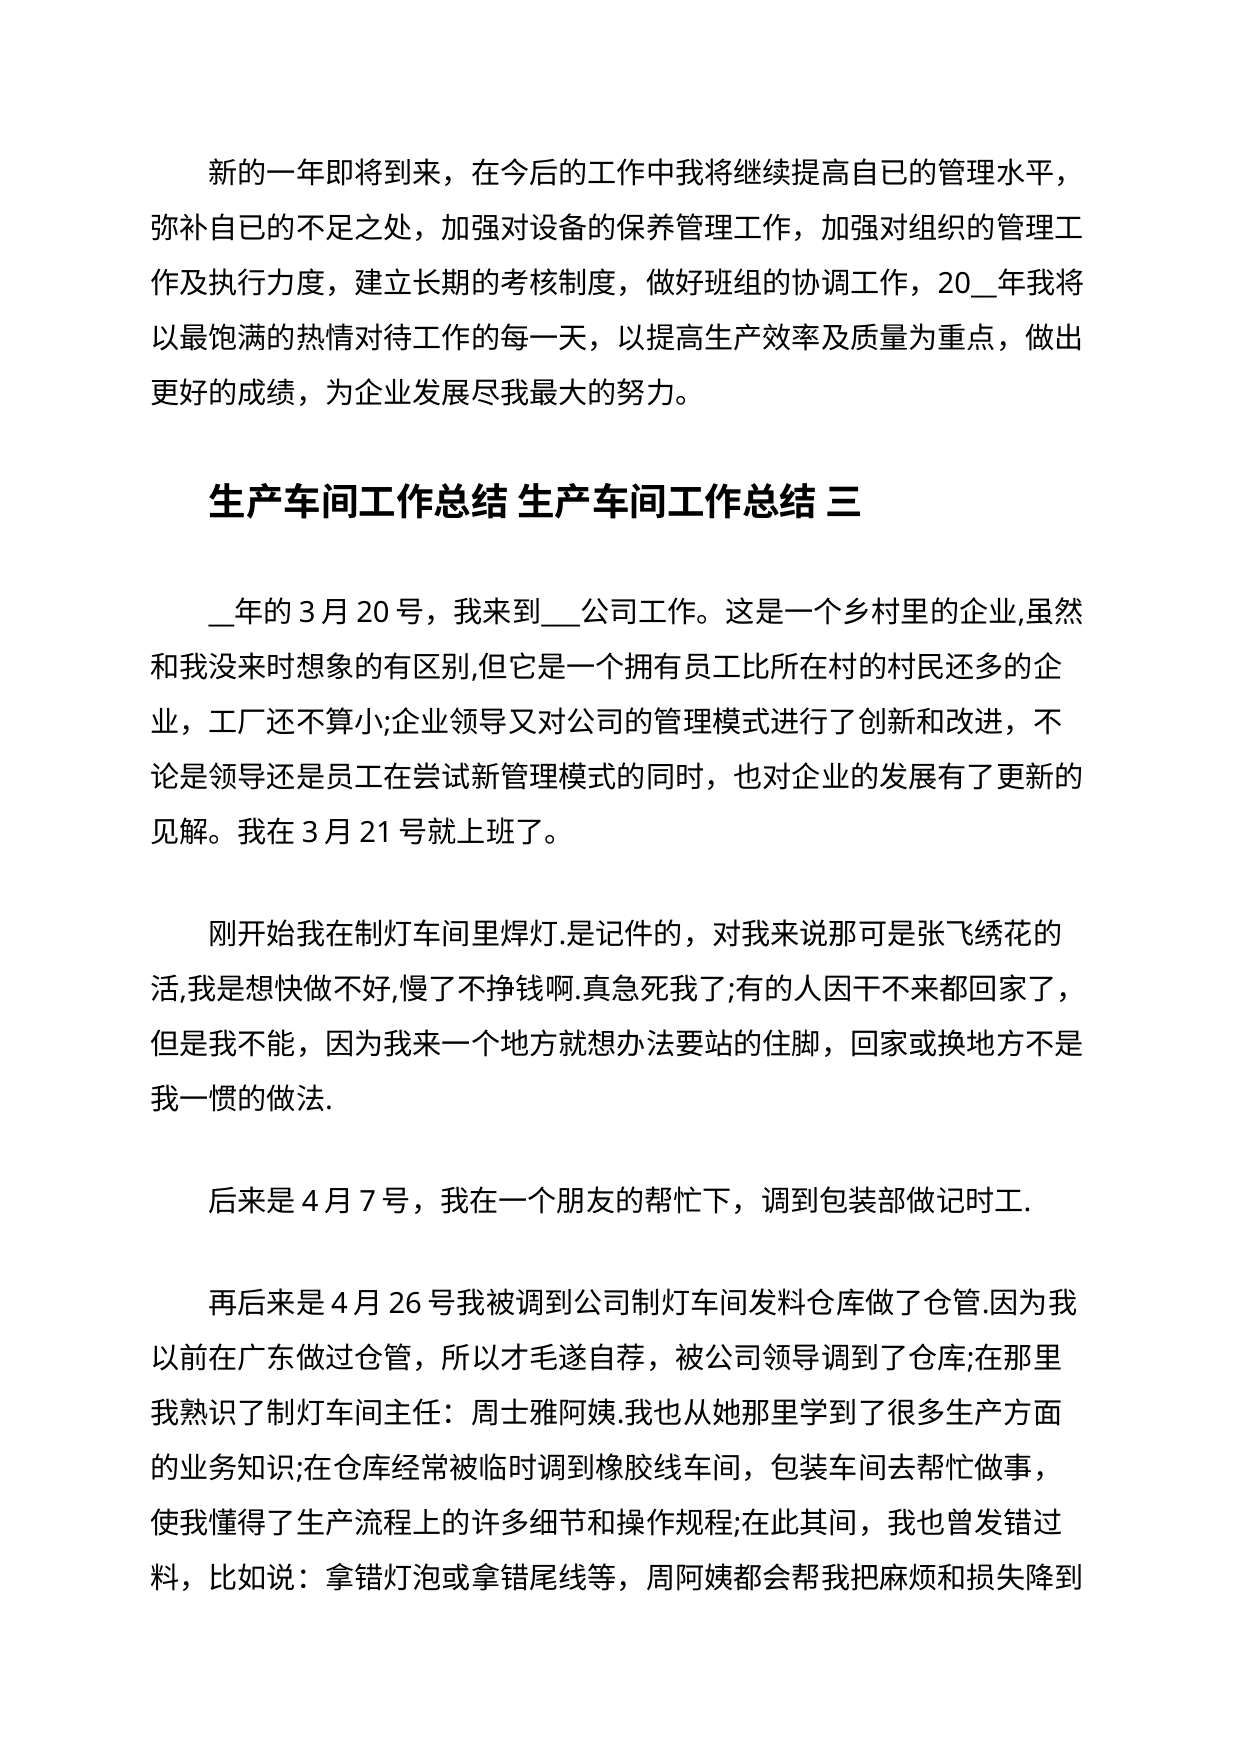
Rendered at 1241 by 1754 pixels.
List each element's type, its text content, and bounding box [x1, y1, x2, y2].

text 新的一年即将到来，在今后的工作中我将继续提高自已的管理水平，弥补自已的不足之处，加强对设备的保养管理工作，加强对组织的管理工作及执行力度，建立长期的考核制度，做好班组的协调工作，20__年我将以最饱满的热情对待工作的每一天，以提高生产效率及质量为重点，做出更好的成绩，为企业发展尽我最大的努力。 [150, 150, 1090, 412]
text 生产车间工作总结 生产车间工作总结 三 [150, 471, 1090, 526]
text 刚开始我在制灯车间里焊灯.是记件的，对我来说那可是张飞绣花的活,我是想快做不好,慢了不挣钱啊.真急死我了;有的人因干不来都回家了，但是我不能，因为我来一个地方就想办法要站的住脚，回家或换地方不是我一惯的做法. [150, 911, 1090, 1118]
text 后来是4月7号，我在一个朋友的帮忙下，调到包装部做记时工. [150, 1178, 1090, 1220]
text __年的3月20号，我来到___公司工作。这是一个乡村里的企业,虽然和我没来时想象的有区别,但它是一个拥有员工比所在村的村民还多的企业，工厂还不算小;企业领导又对公司的管理模式进行了创新和改进，不论是领导还是员工在尝试新管理模式的同时，也对企业的发展有了更新的见解。我在3月21号就上班了。 [150, 589, 1090, 851]
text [150, 1279, 1090, 1597]
